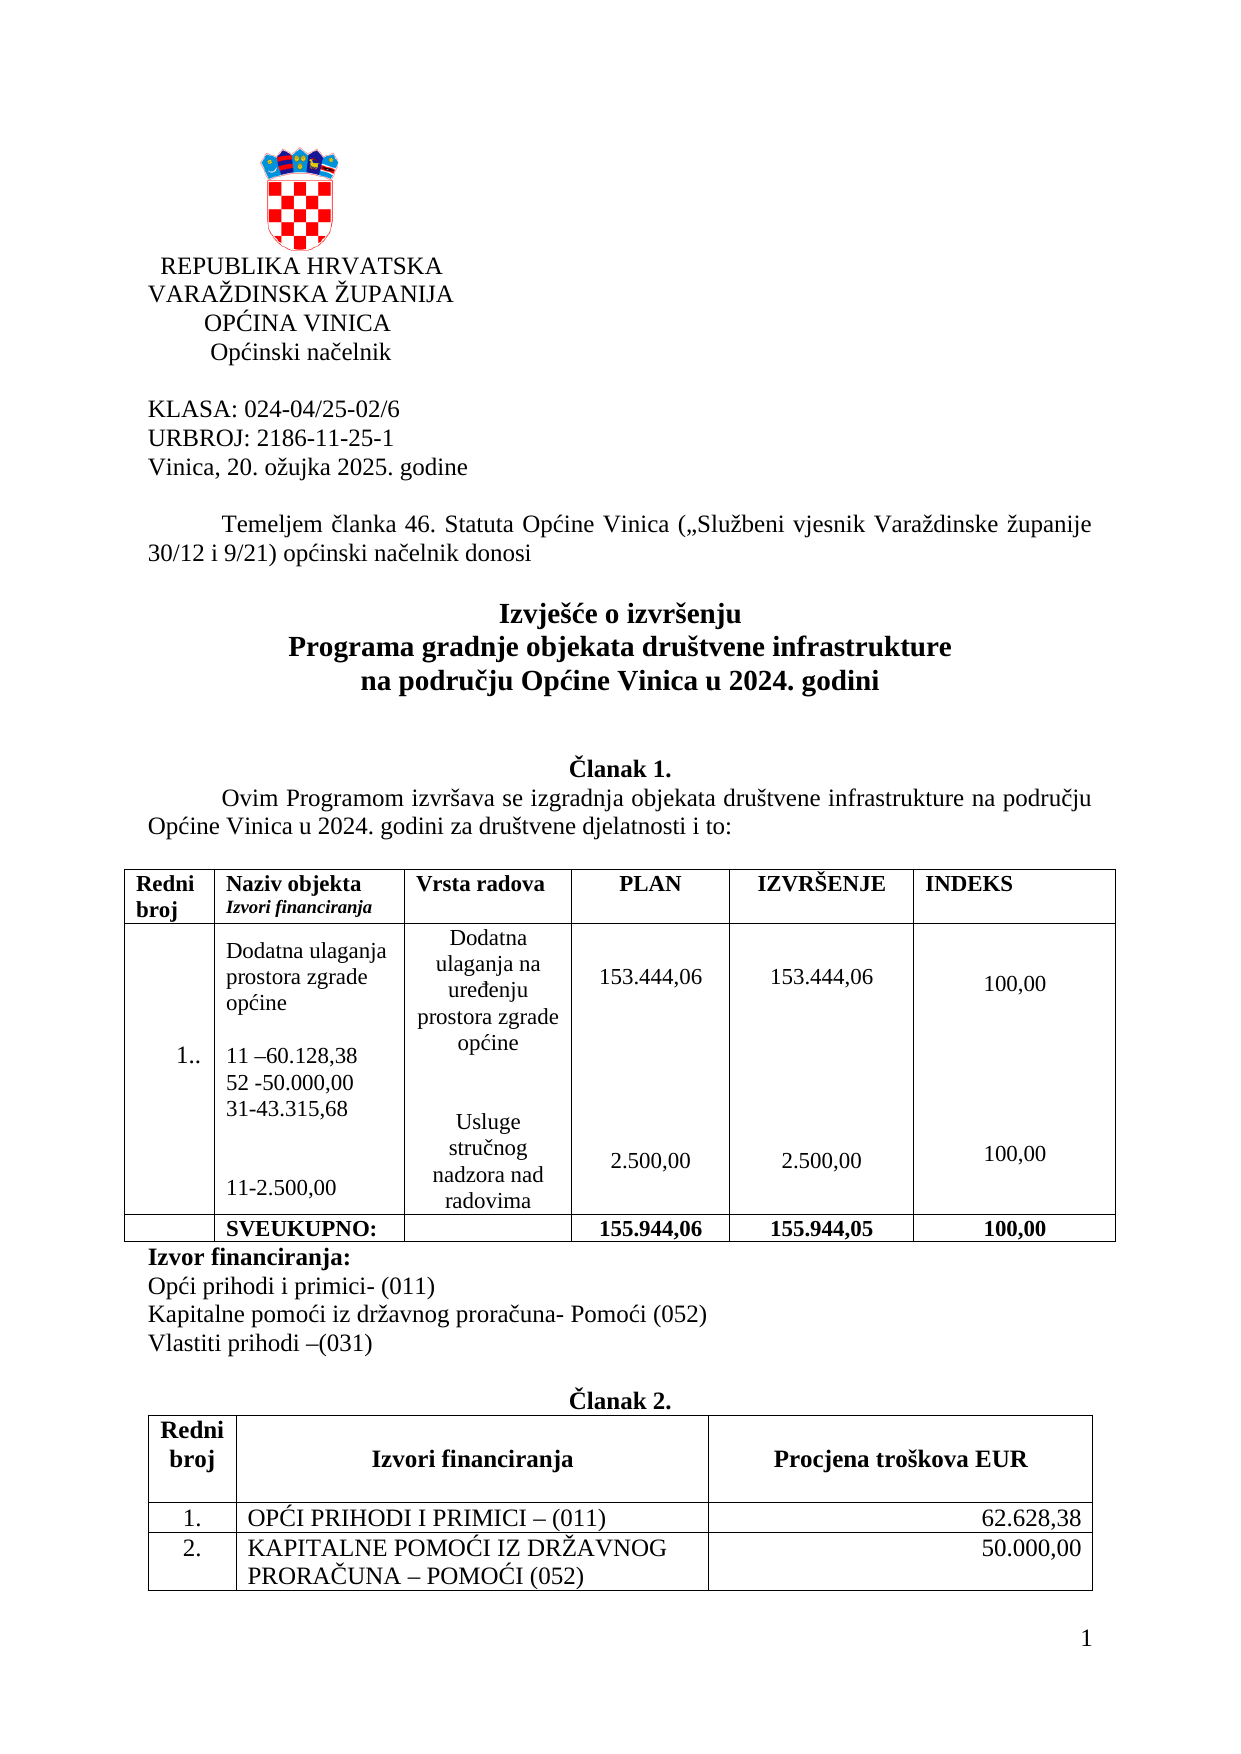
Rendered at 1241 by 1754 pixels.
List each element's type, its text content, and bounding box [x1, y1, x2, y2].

table_cell 1.. [125, 924, 214, 1213]
table_header INDEKS [914, 870, 1115, 923]
table_cell 50.000,00 [709, 1533, 1092, 1590]
table_header IZVRŠENJE [730, 870, 913, 923]
text Izvor financiranja: [148, 1242, 1093, 1271]
table_cell [125, 1215, 214, 1241]
table_cell KAPITALNE POMOĆI IZ DRŽAVNOG PRORAČUNA – POMOĆI (052) [237, 1533, 708, 1590]
text Programa gradnje objekata društvene infrastrukture [148, 629, 1093, 663]
table_header Naziv objekta Izvori financiranja [215, 870, 404, 923]
text REPUBLIKA HRVATSKA [148, 251, 1093, 279]
table_cell 153.444,06 2.500,00 [572, 924, 729, 1213]
table_header PLAN [572, 870, 729, 923]
table_cell 100,00 [914, 1215, 1115, 1241]
text Izvješće o izvršenju [148, 596, 1093, 629]
text OPĆINA VINICA [148, 308, 1093, 337]
text Kapitalne pomoći iz državnog proračuna- Pomoći (052) [148, 1299, 1093, 1328]
text na području Općine Vinica u 2024. godini [148, 663, 1093, 696]
table_cell 2. [149, 1533, 236, 1590]
table_header Izvori financiranja [237, 1416, 708, 1502]
table_header Redni broj [149, 1416, 236, 1502]
table_header Procjena troškova EUR [709, 1416, 1092, 1502]
table_cell [405, 1215, 571, 1241]
table_cell 62.628,38 [709, 1503, 1092, 1532]
table_cell Dodatna ulaganja prostora zgrade općine 11 –60.128,38 52 -50.000,00 31-43.315,68 11-2.500,00 [215, 924, 404, 1213]
text Temeljem članka 46. Statuta Općine Vinica („Službeni vjesnik Varaždinske županije 30/12 i 9/21) općinski načelnik donosi [148, 509, 1093, 567]
table_cell OPĆI PRIHODI I PRIMICI – (011) [237, 1503, 708, 1532]
text Vinica, 20. ožujka 2025. godine [148, 452, 1093, 481]
table_cell 155.944,06 [572, 1215, 729, 1241]
text Članak 2. [148, 1386, 1093, 1414]
text Općinski načelnik [148, 337, 1093, 366]
text Ovim Programom izvršava se izgradnja objekata društvene infrastrukture na području Općine Vinica u 2024. godini za društvene djelatnosti i to: [148, 783, 1093, 840]
text Opći prihodi i primici- (011) [148, 1271, 1093, 1299]
text Članak 1. [148, 754, 1093, 783]
table_cell 100,00 100,00 [914, 924, 1115, 1213]
text URBROJ: 2186-11-25-1 [148, 423, 1093, 452]
table_cell 153.444,06 2.500,00 [730, 924, 913, 1213]
table_cell 155.944,05 [730, 1215, 913, 1241]
table_header Vrsta radova [405, 870, 571, 923]
text VARAŽDINSKA ŽUPANIJA [148, 279, 1093, 308]
picture [260, 147, 339, 251]
table_cell Dodatna ulaganja na uređenju prostora zgrade općine Usluge stručnog nadzora nad radovima [405, 924, 571, 1213]
table_header Redni broj [125, 870, 214, 923]
table_cell SVEUKUPNO: [215, 1215, 404, 1241]
text KLASA: 024-04/25-02/6 [148, 394, 1093, 423]
table_cell 1. [149, 1503, 236, 1532]
text Vlastiti prihodi –(031) [148, 1328, 1093, 1357]
